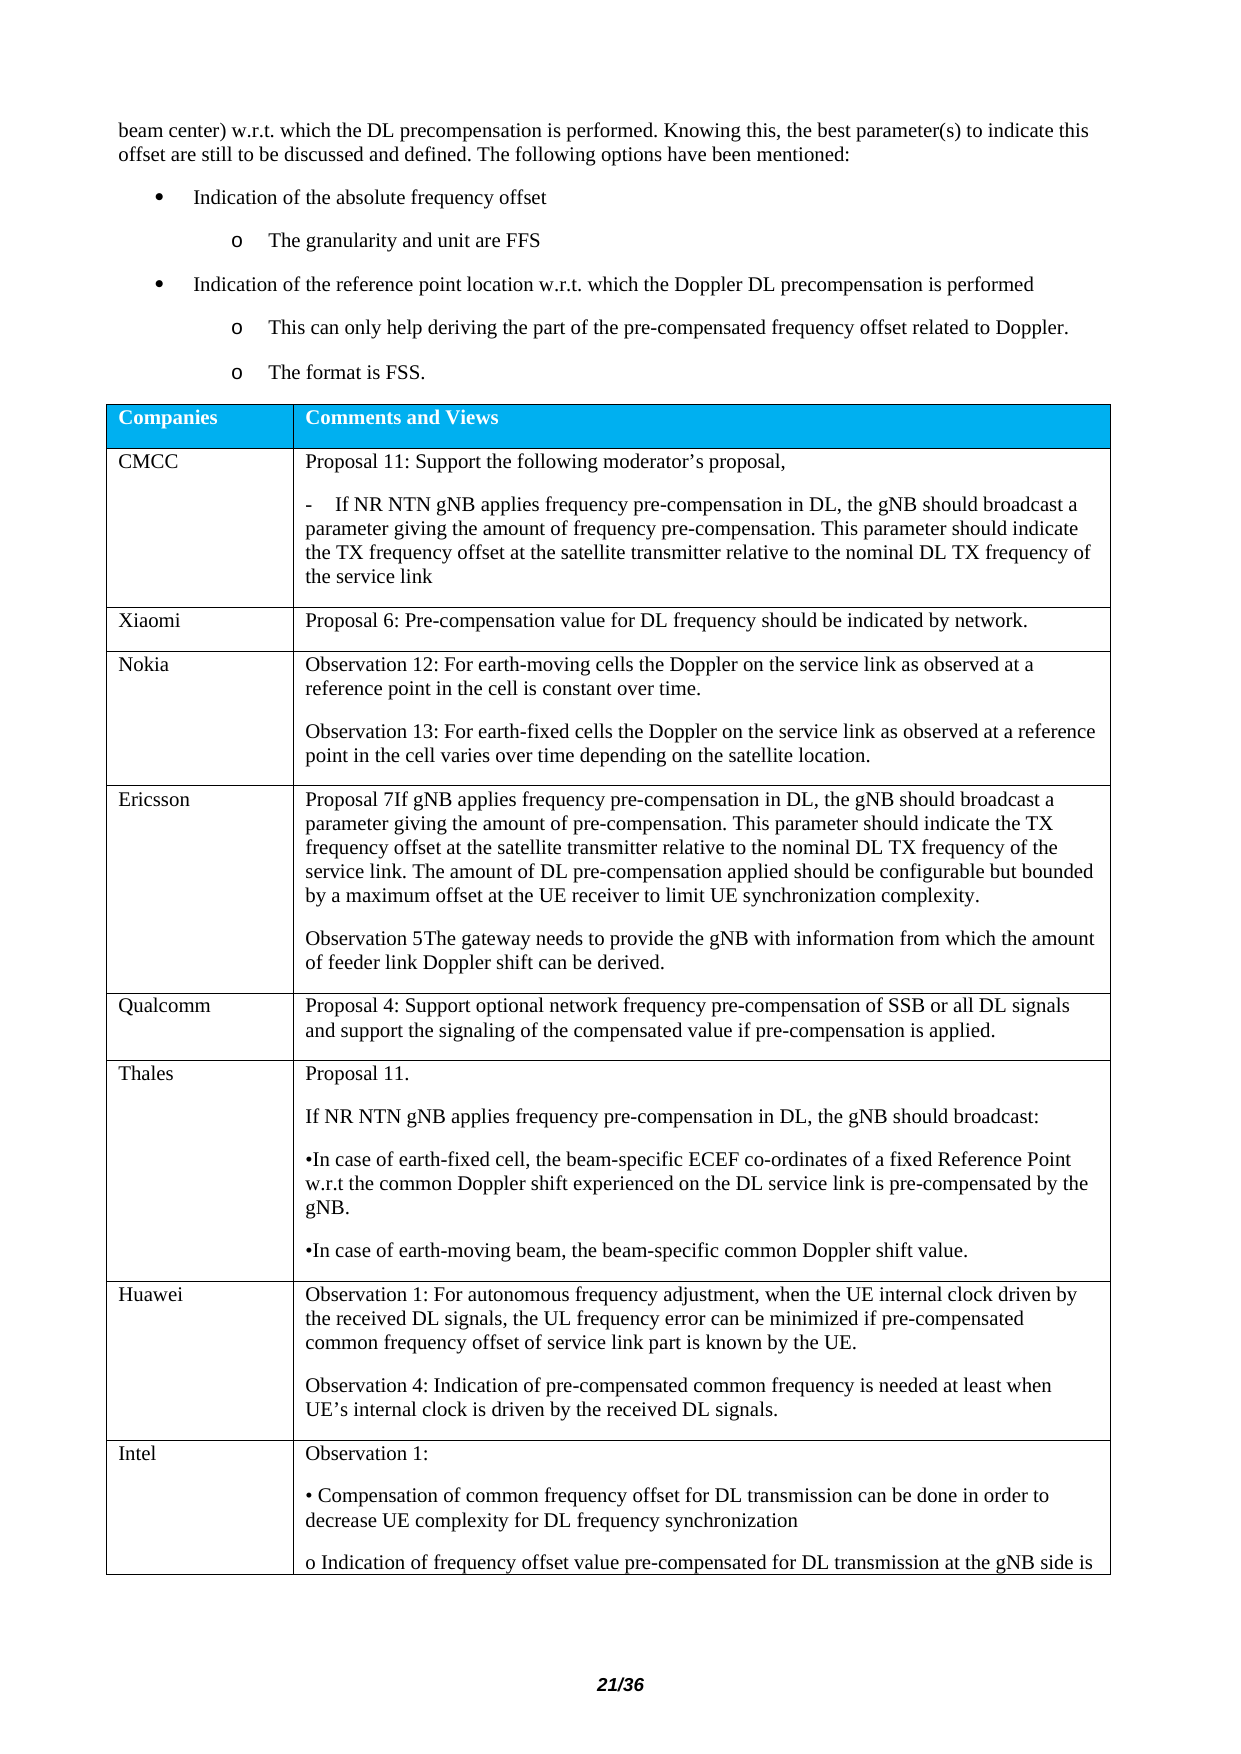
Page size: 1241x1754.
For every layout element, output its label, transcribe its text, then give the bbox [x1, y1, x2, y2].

table_cell Proposal 11: Support the following moderator’s proposal, - If NR NTN gNB applies frequency pre-compensation in DL, the gNB should broadcast a parameter giving the amount of frequency pre-compensation. This parameter should indicate the TX frequency offset at the satellite transmitter relative to the nominal DL TX frequency of the service link [294, 449, 1110, 607]
table_header Comments and Views [294, 405, 1110, 448]
table_cell Intel [107, 1441, 293, 1574]
list Indication of the reference point location w.r.t. which the Doppler DL precompensation is performed [156, 272, 1122, 296]
table_cell CMCC [107, 449, 293, 607]
table_cell Proposal 4: Support optional network frequency pre-compensation of SSB or all DL signals and support the signaling of the compensated value if pre-compensation is applied. [294, 994, 1110, 1060]
table_cell Proposal 6: Pre-compensation value for DL frequency should be indicated by network. [294, 608, 1110, 651]
table_cell Proposal 7 If gNB applies frequency pre-compensation in DL, the gNB should broadcast a parameter giving the amount of pre-compensation. This parameter should indicate the TX frequency offset at the satellite transmitter relative to the nominal DL TX frequency of the service link. The amount of DL pre-compensation applied should be configurable but bounded by a maximum offset at the UE receiver to limit UE synchronization complexity. Observation 5 The gateway needs to provide the gNB with information from which the amount of feeder link Doppler shift can be derived. [294, 786, 1110, 992]
table_cell Ericsson [107, 786, 293, 992]
table_cell Observation 12: For earth-moving cells the Doppler on the service link as observed at a reference point in the cell is constant over time. Observation 13: For earth-fixed cells the Doppler on the service link as observed at a reference point in the cell varies over time depending on the satellite location. [294, 652, 1110, 785]
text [118, 118, 1122, 166]
list This can only help deriving the part of the pre-compensated frequency offset related to Doppler. [231, 315, 1122, 341]
table_cell Xiaomi [107, 608, 293, 651]
table_header Companies [107, 405, 293, 448]
table_cell Thales [107, 1061, 293, 1281]
table_cell Observation 1: For autonomous frequency adjustment, when the UE internal clock driven by the received DL signals, the UL frequency error can be minimized if pre-compensated common frequency offset of service link part is known by the UE. Observation 4: Indication of pre-compensated common frequency is needed at least when UE’s internal clock is driven by the received DL signals. [294, 1282, 1110, 1439]
table_cell Qualcomm [107, 994, 293, 1060]
table_cell Nokia [107, 652, 293, 785]
table_cell Proposal 11. If NR NTN gNB applies frequency pre-compensation in DL, the gNB should broadcast: •In case of earth-fixed cell, the beam-specific ECEF co-ordinates of a fixed Reference Point w.r.t the common Doppler shift experienced on the DL service link is pre-compensated by the gNB. •In case of earth-moving beam, the beam-specific common Doppler shift value. [294, 1061, 1110, 1281]
table_cell Huawei [107, 1282, 293, 1439]
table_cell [294, 1441, 1110, 1574]
list The format is FSS. [231, 359, 1122, 385]
list Indication of the absolute frequency offset [156, 185, 1122, 209]
list The granularity and unit are FFS [231, 228, 1122, 253]
